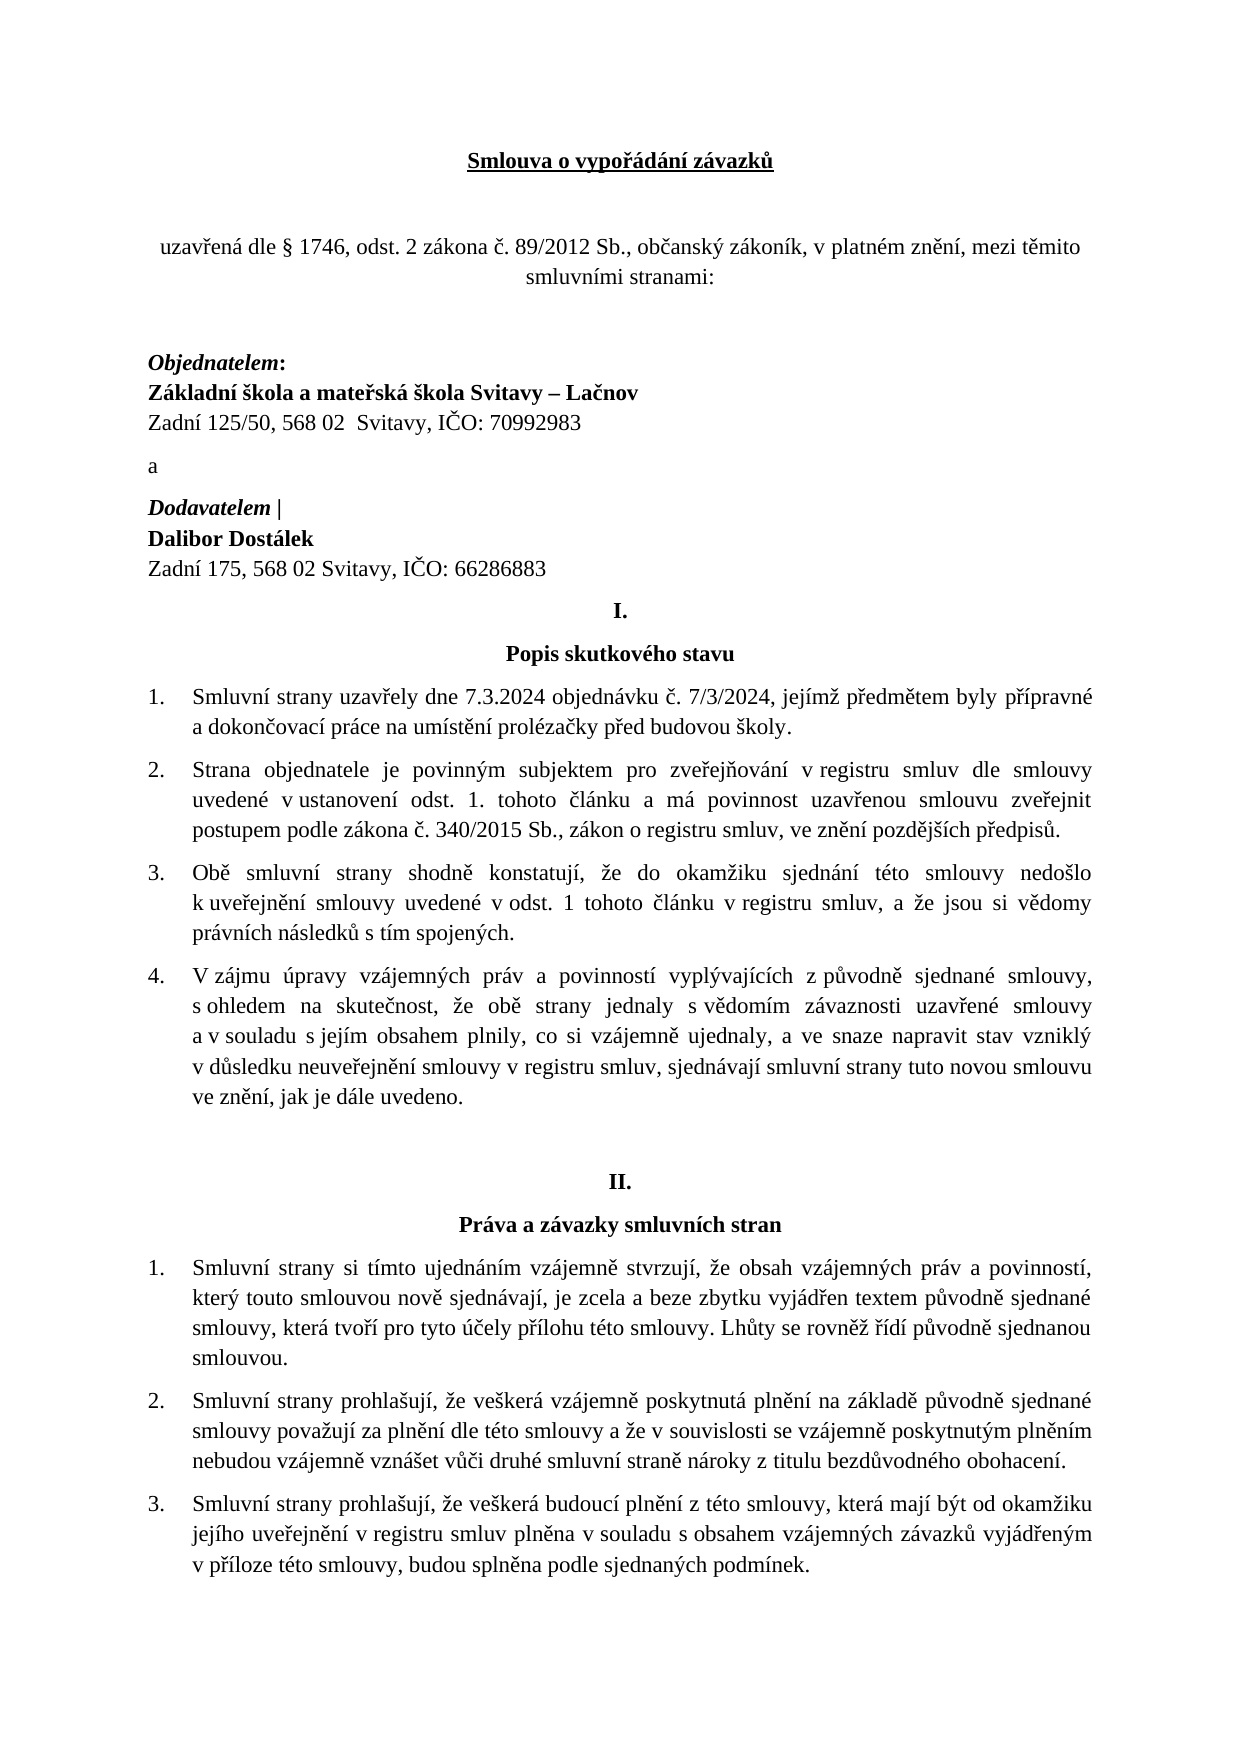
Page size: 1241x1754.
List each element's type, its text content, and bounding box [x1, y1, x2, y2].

text Práva a závazky smluvních stran [148, 1211, 1093, 1237]
text uzavřená dle § 1746, odst. 2 zákona č. 89/2012 Sb., občanský zákoník, v platném znění, mezi těmito smluvními stranami: [148, 233, 1093, 289]
list Strana objednatele je povinným subjektem pro zveřejňování v registru smluv dle smlouvy uvedené v ustanovení odst. 1. tohoto článku a má povinnost uzavřenou smlouvu zveřejnit postupem podle zákona č. 340/2015 Sb., zákon o registru smluv, ve znění pozdějších předpisů. [148, 756, 1093, 843]
list Smluvní strany si tímto ujednáním vzájemně stvrzují, že obsah vzájemných práv a povinností, který touto smlouvou nově sjednávají, je zcela a beze zbytku vyjádřen textem původně sjednané smlouvy, která tvoří pro tyto účely přílohu této smlouvy. Lhůty se rovněž řídí původně sjednanou smlouvou. [148, 1254, 1093, 1371]
list a [148, 452, 1093, 478]
text Popis skutkového stavu [148, 640, 1093, 667]
list V zájmu úpravy vzájemných práv a povinností vyplývajících z původně sjednané smlouvy, s ohledem na skutečnost, že obě strany jednaly s vědomím závaznosti uzavřené smlouvy a v souladu s jejím obsahem plnily, co si vzájemně ujednaly, a ve snaze napravit stav vzniklý v důsledku neuveřejnění smlouvy v registru smluv, sjednávají smluvní strany tuto novou smlouvu ve znění, jak je dále uvedeno. [148, 962, 1093, 1109]
title Smlouva o vypořádání závazků [148, 148, 1093, 174]
text I. [148, 598, 1093, 624]
list Smluvní strany uzavřely dne 7.3.2024 objednávku č. 7/3/2024, jejímž předmětem byly přípravné a dokončovací práce na umístění prolézačky před budovou školy. [148, 683, 1093, 739]
list Dodavatelem | Dalibor Dostálek Zadní 175, 568 02 Svitavy, IČO: 66286883 [148, 494, 1093, 581]
list Smluvní strany prohlašují, že veškerá vzájemně poskytnutá plnění na základě původně sjednané smlouvy považují za plnění dle této smlouvy a že v souvislosti se vzájemně poskytnutým plněním nebudou vzájemně vznášet vůči druhé smluvní straně nároky z titulu bezdůvodného obohacení. [148, 1387, 1093, 1474]
text II. [148, 1168, 1093, 1195]
list Smluvní strany prohlašují, že veškerá budoucí plnění z této smlouvy, která mají být od okamžiku jejího uveřejnění v registru smluv plněna v souladu s obsahem vzájemných závazků vyjádřeným v příloze této smlouvy, budou splněna podle sjednaných podmínek. [148, 1490, 1093, 1577]
list Objednatelem: Základní škola a mateřská škola Svitavy – Lačnov Zadní 125/50, 568 02 Svitavy, IČO: 70992983 [148, 349, 1093, 435]
list Obě smluvní strany shodně konstatují, že do okamžiku sjednání této smlouvy nedošlo k uveřejnění smlouvy uvedené v odst. 1 tohoto článku v registru smluv, a že jsou si vědomy právních následků s tím spojených. [148, 859, 1093, 946]
